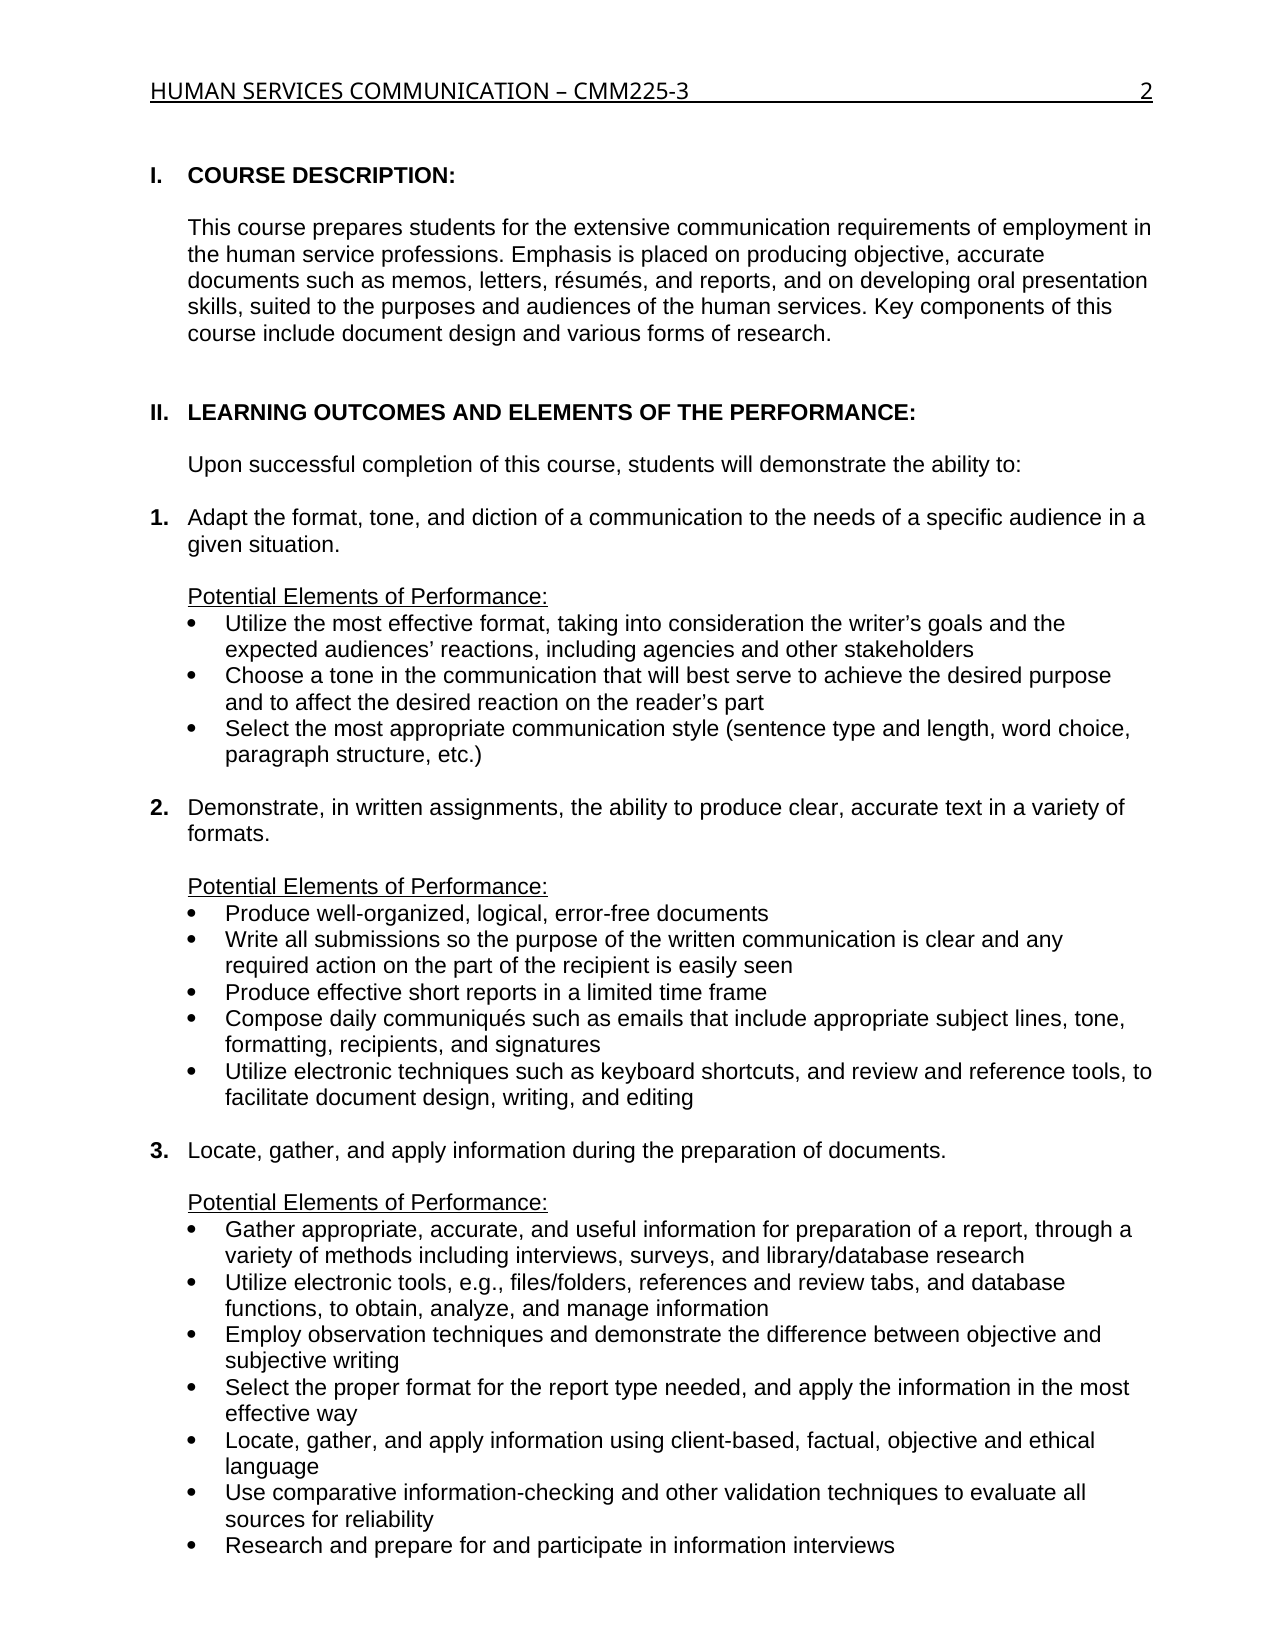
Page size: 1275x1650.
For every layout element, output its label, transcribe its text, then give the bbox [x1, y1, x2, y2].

text This course prepares students for the extensive communication requirements of employment in the human service professions. Emphasis is placed on producing objective, accurate documents such as memos, letters, résumés, and reports, and on developing oral presentation skills, suited to the purposes and audiences of the human services. Key components of this course include document design and various forms of research. [187, 214, 1153, 346]
list Select the proper format for the report type needed, and apply the information in the most effective way [187, 1374, 1153, 1427]
text 3. Locate, gather, and apply information during the preparation of documents. [150, 1137, 1153, 1163]
text Upon successful completion of this course, students will demonstrate the ability to: [187, 451, 1153, 478]
list Write all submissions so the purpose of the written communication is clear and any required action on the part of the recipient is easily seen [187, 926, 1153, 978]
list Research and prepare for and participate in information interviews [187, 1532, 1153, 1558]
text Potential Elements of Performance: [187, 873, 1153, 899]
list Produce well-organized, logical, error-free documents [187, 899, 1153, 926]
list Utilize electronic tools, e.g., files/folders, references and review tabs, and database functions, to obtain, analyze, and manage information [187, 1268, 1153, 1321]
list Utilize the most effective format, taking into consideration the writer’s goals and the expected audiences’ reactions, including agencies and other stakeholders [187, 609, 1153, 662]
list Use comparative information-checking and other validation techniques to evaluate all sources for reliability [187, 1479, 1153, 1532]
text 1. Adapt the format, tone, and diction of a communication to the needs of a specific audience in a given situation. [150, 504, 1153, 557]
text Potential Elements of Performance: [187, 1189, 1153, 1216]
list Employ observation techniques and demonstrate the difference between objective and subjective writing [187, 1321, 1153, 1374]
text Potential Elements of Performance: [187, 583, 1153, 609]
list Utilize electronic techniques such as keyboard shortcuts, and review and reference tools, to facilitate document design, writing, and editing [187, 1058, 1153, 1110]
list Locate, gather, and apply information using client-based, factual, objective and ethical language [187, 1427, 1153, 1479]
text II. LEARNING OUTCOMES ELEMENTS OF THE PERFORMANCE: [150, 399, 1153, 425]
list Compose daily communiqués such as emails that include appropriate subject lines, tone, formatting, recipients, and signatures [187, 1005, 1153, 1058]
text 2. Demonstrate, in written assignments, the ability to produce clear, accurate text in a variety of formats. [150, 794, 1153, 847]
list Choose a tone in the communication that will best serve to achieve the desired purpose and to affect the desired reaction on the reader’s part [187, 662, 1153, 715]
list Produce effective short reports in a limited time frame [187, 978, 1153, 1005]
list Gather appropriate, accurate, and useful information for preparation of a report, through a variety of methods including interviews, surveys, and library/database research [187, 1216, 1153, 1268]
list Select the most appropriate communication style (sentence type and length, word choice, paragraph structure, etc.) [187, 715, 1153, 768]
text I. COURSE DESCRIPTION: [150, 162, 1153, 188]
